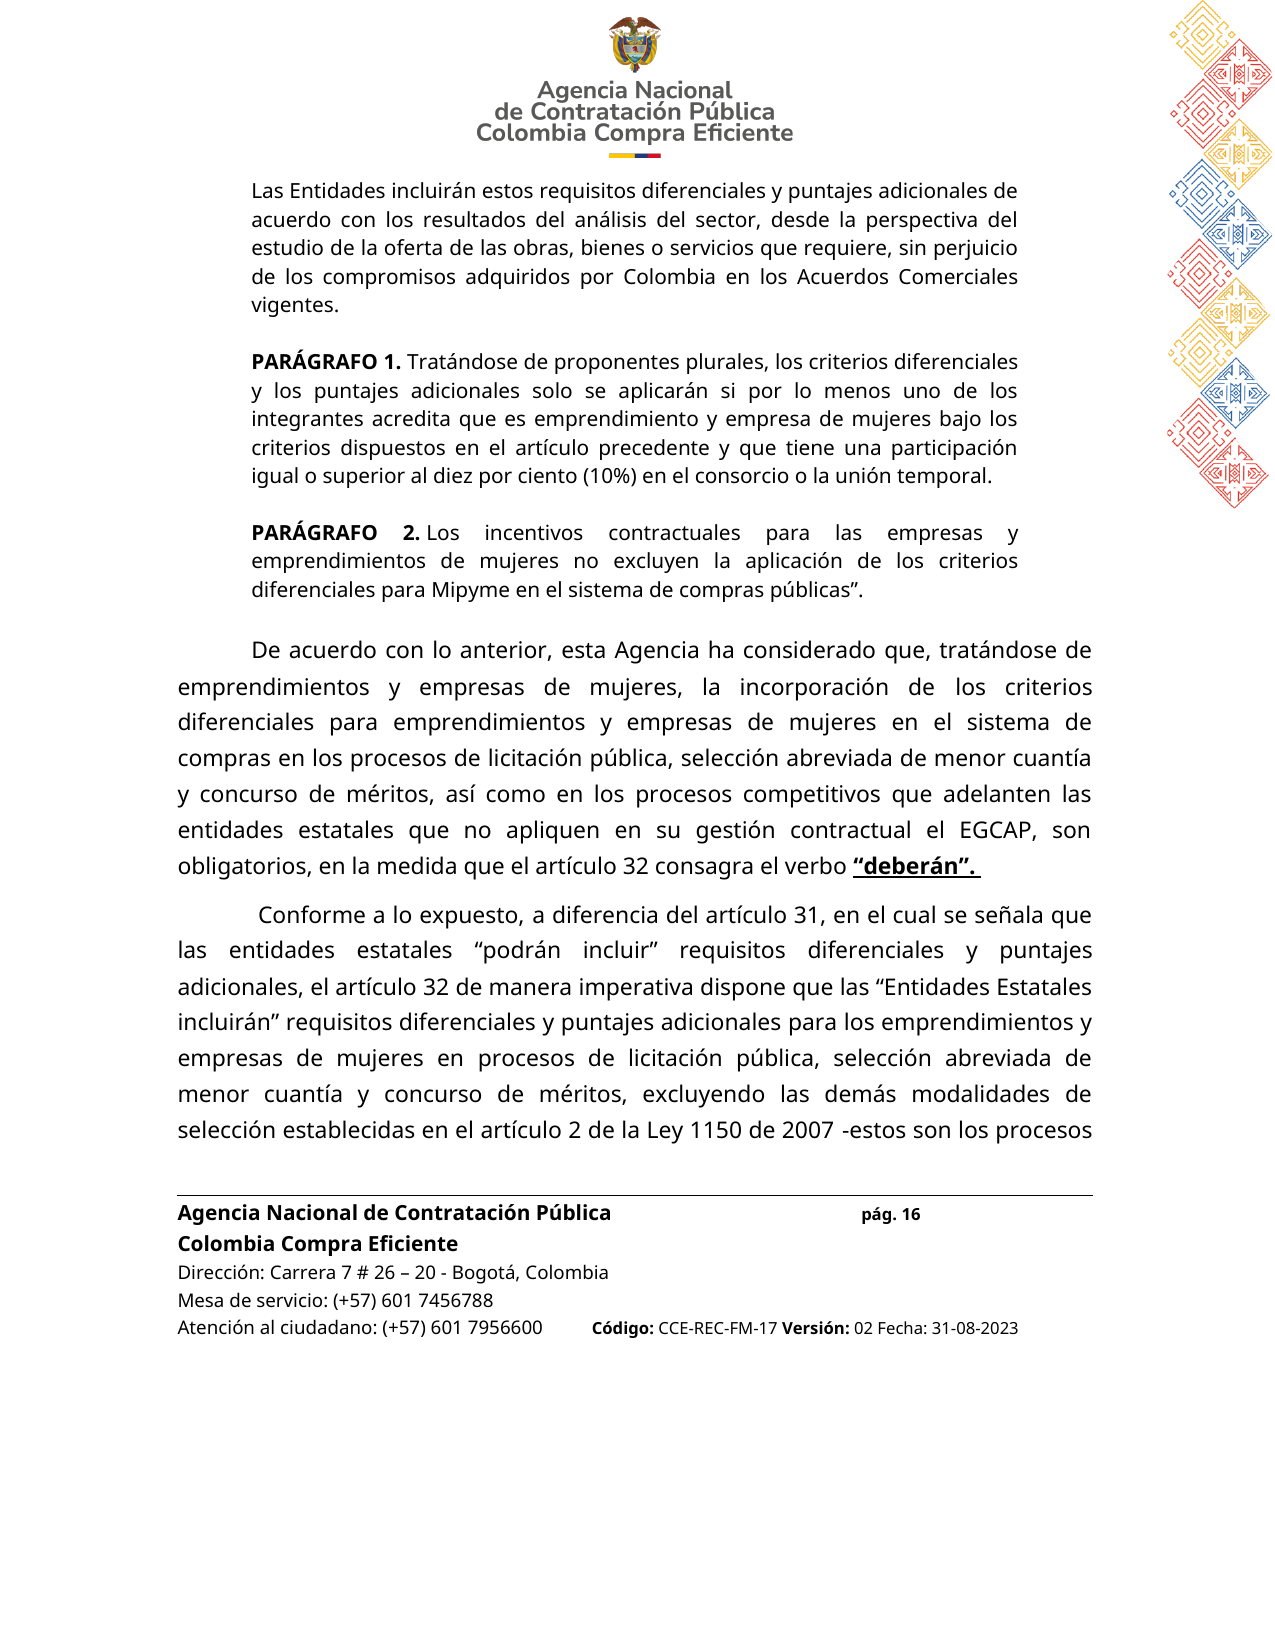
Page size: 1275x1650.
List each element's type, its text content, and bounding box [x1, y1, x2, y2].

text PARÁGRAFO 2. Los incentivos contractuales para las empresas y emprendimientos de mujeres no excluyen la aplicación de los criterios diferenciales para Mipyme en el sistema de compras públicas”. [251, 518, 1019, 603]
text Conforme a lo expuesto, a diferencia del artículo 31, en el cual se señala que las entidades estatales “podrán incluir” requisitos diferenciales y puntajes adicionales, el artículo 32 de manera imperativa dispone que las “Entidades Estatales incluirán” requisitos diferenciales y puntajes adicionales para los emprendimientos y empresas de mujeres en procesos de licitación pública, selección abreviada de menor cuantía y concurso de méritos, excluyendo las demás modalidades de selección establecidas en el artículo 2 de la Ley 1150 de 2007 -estos son los procesos de mínima cuantía y a la contratación directa-. La norma en comento también se extiende a todos los procedimientos competitivos previstos en el manual de las entidades que no están cobijadas por la Ley 80 de 1993. [177, 898, 1093, 1145]
picture [1165, 0, 1272, 506]
text De acuerdo con lo anterior, esta Agencia ha considerado que, tratándose de emprendimientos y empresas de mujeres, la incorporación de los criterios diferenciales para emprendimientos y empresas de mujeres en el sistema de compras en los procesos de licitación pública, selección abreviada de menor cuantía y concurso de méritos, así como en los procesos competitivos que adelanten las entidades estatales que no apliquen en su gestión contractual el EGCAP, son obligatorios, en la medida que el artículo 32 consagra el verbo “deberán”. [177, 634, 1093, 881]
text Las Entidades incluirán estos requisitos diferenciales y puntajes adicionales de acuerdo con los resultados del análisis del sector, desde la perspectiva del estudio de la oferta de las obras, bienes o servicios que requiere, sin perjuicio de los compromisos adquiridos por Colombia en los Acuerdos Comerciales vigentes. [251, 177, 1019, 319]
text PARÁGRAFO 1. Tratándose de proponentes plurales, los criterios diferenciales y los puntajes adicionales solo se aplicarán si por lo menos uno de los integrantes acredita que es emprendimiento y empresa de mujeres bajo los criterios dispuestos en el artículo precedente y que tiene una participación igual o superior al diez por ciento (10%) en el consorcio o la unión temporal. [251, 347, 1019, 489]
picture [477, 17, 793, 158]
